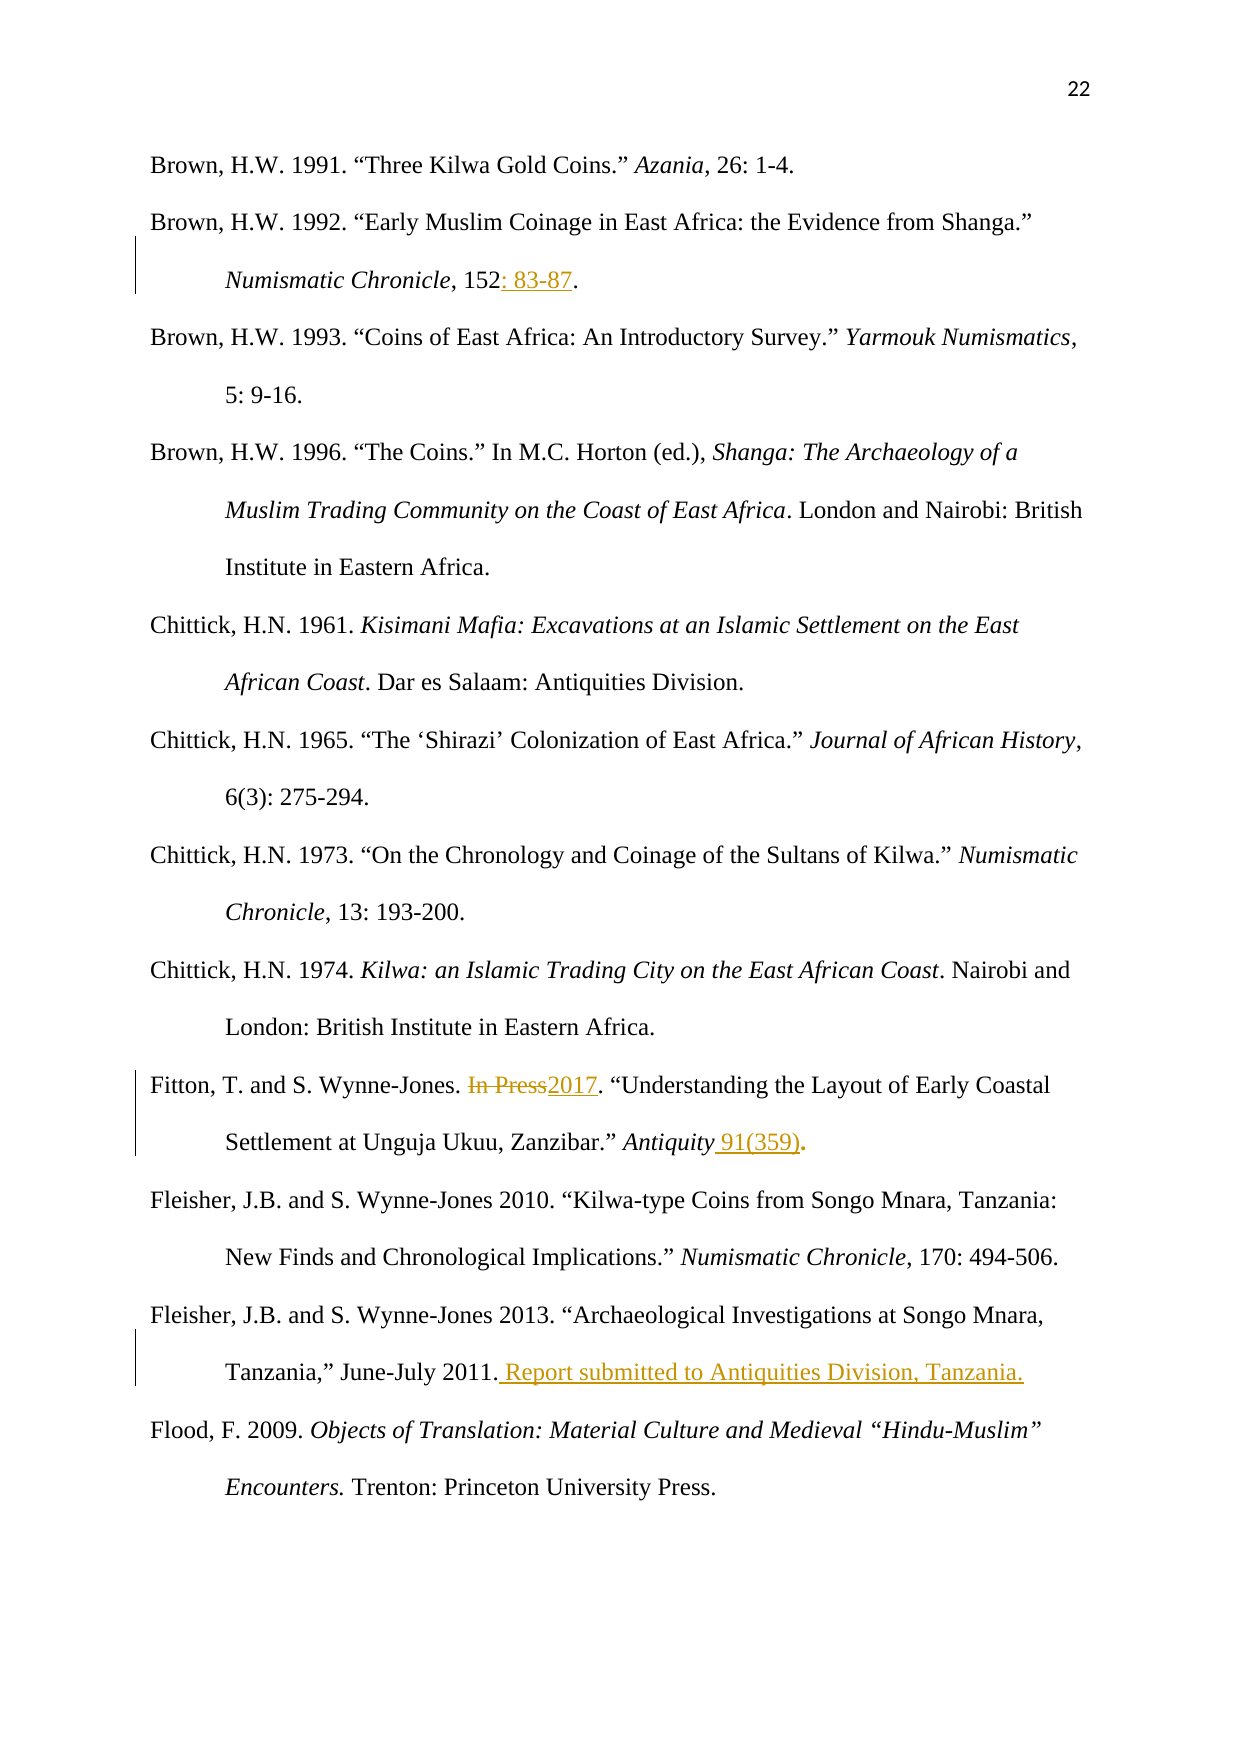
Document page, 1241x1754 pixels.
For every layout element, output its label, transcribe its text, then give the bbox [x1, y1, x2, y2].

text Brown, H.W. 1993. “Coins of East Africa: An Introductory Survey.” Yarmouk Numismatics, 5: 9-16. [150, 322, 1090, 409]
text Fleisher, J.B. and S. Wynne-Jones 2010. “Kilwa-type Coins from Songo Mnara, Tanzania: New Finds and Chronological Implications.” Numismatic Chronicle, 170: 494-506. [150, 1185, 1090, 1271]
text Flood, F. 2009. Objects of Translation: Material Culture and Medieval “Hindu-Muslim” Encounters. Trenton: Princeton University Press. [150, 1415, 1090, 1501]
text Chittick, H.N. 1973. “On the Chronology and Coinage of the Sultans of Kilwa.” Numismatic Chronicle, 13: 193-200. [150, 840, 1090, 926]
text Chittick, H.N. 1974. Kilwa: an Islamic Trading City on the East African Coast. Nairobi and London: British Institute in Eastern Africa. [150, 955, 1090, 1041]
text Fleisher, J.B. and S. Wynne-Jones 2013. “Archaeological Investigations at Songo Mnara, Tanzania,” June-July 2011. [150, 1300, 1090, 1386]
text Brown, H.W. 1991. “Three Kilwa Gold Coins.” Azania, 26: 1-4. [150, 150, 1090, 179]
text Fitton, T. and S. Wynne-Jones. . “Understanding the Layout of Early Coastal Settlement at Unguja Ukuu, Zanzibar.” Antiquity. [150, 1070, 1090, 1156]
text Chittick, H.N. 1965. “The ‘Shirazi’ Colonization of East Africa.” Journal of African History, 6(3): 275-294. [150, 725, 1090, 811]
text Brown, H.W. 1996. “The Coins.” In M.C. Horton (ed.), Shanga: The Archaeology of a Muslim Trading Community on the Coast of East Africa. London and Nairobi: British Institute in Eastern Africa. [150, 437, 1090, 581]
text Chittick, H.N. 1961. Kisimani Mafia: Excavations at an Islamic Settlement on the East African Coast. Dar es Salaam: Antiquities Division. [150, 610, 1090, 696]
text Brown, H.W. 1992. “Early Muslim Coinage in East Africa: the Evidence from Shanga.” Numismatic Chronicle, 152. [150, 207, 1090, 294]
